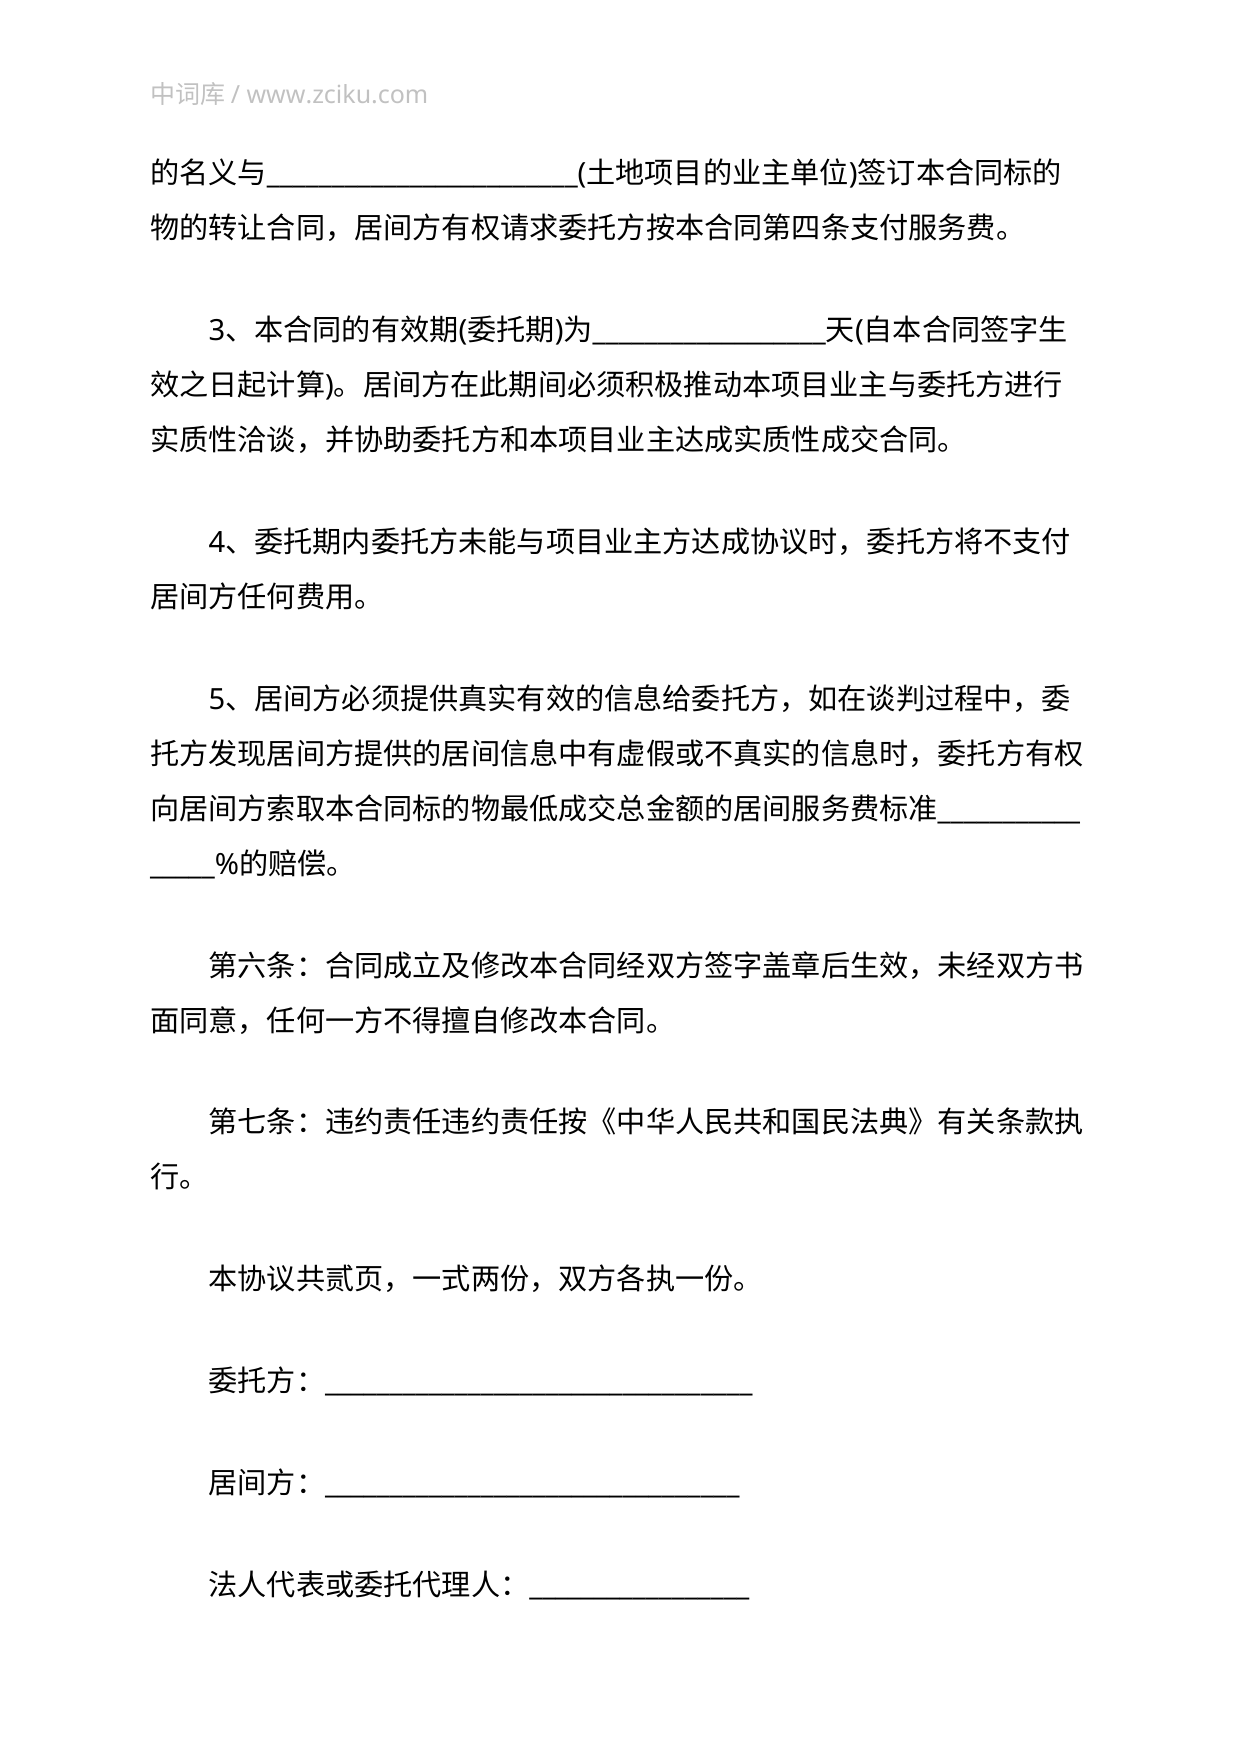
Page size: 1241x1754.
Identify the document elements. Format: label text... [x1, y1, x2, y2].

text 第七条：违约责任违约责任按《中华人民共和国民法典》有关条款执行。 [150, 1099, 1090, 1196]
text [150, 150, 1090, 247]
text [150, 1561, 1090, 1604]
text 居间方：________________________________ [150, 1459, 1090, 1502]
text 第六条：合同成立及修改本合同经双方签字盖章后生效，未经双方书面同意，任何一方不得擅自修改本合同。 [150, 942, 1090, 1039]
text 5、居间方必须提供真实有效的信息给委托方，如在谈判过程中，委托方发现居间方提供的居间信息中有虚假或不真实的信息时，委托方有权向居间方索取本合同标的物最低成交总金额的居间服务费标准________________%的赔偿。 [150, 675, 1090, 883]
text 本协议共贰页，一式两份，双方各执一份。 [150, 1256, 1090, 1298]
text 4、委托期内委托方未能与项目业主方达成协议时，委托方将不支付居间方任何费用。 [150, 518, 1090, 616]
text 委托方：_________________________________ [150, 1357, 1090, 1400]
text 3、本合同的有效期(委托期)为__________________天(自本合同签字生效之日起计算)。居间方在此期间必须积极推动本项目业主与委托方进行实质性洽谈，并协助委托方和本项目业主达成实质性成交合同。 [150, 307, 1090, 459]
